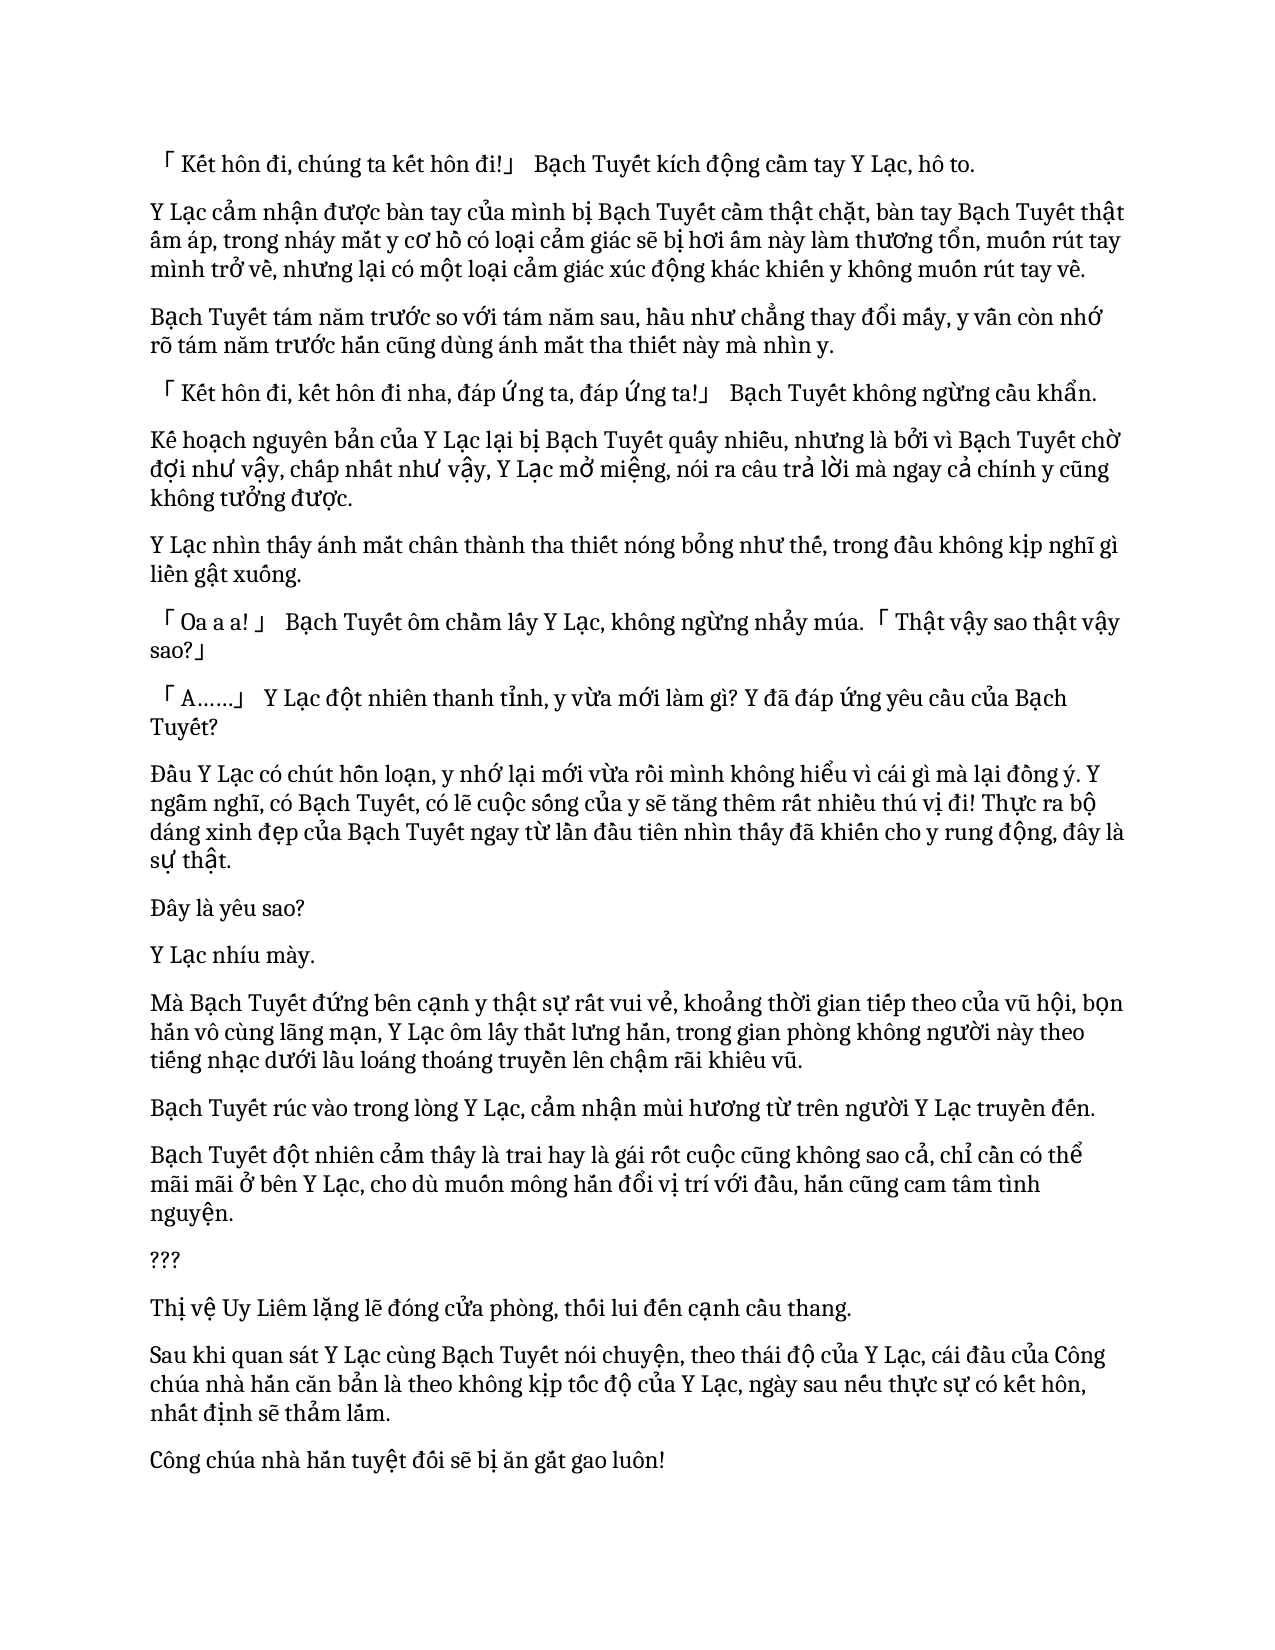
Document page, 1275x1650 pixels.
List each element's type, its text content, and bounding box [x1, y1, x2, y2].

text 「 A……」 Y Lạc đột nhiên thanh tỉnh, y vừa mới làm gì? Y đã đáp ứng yêu cầu của Bạch Tuyết? [150, 684, 1125, 741]
text Đầu Y Lạc có chút hỗn loạn, y nhớ lại mới vừa rồi mình không hiểu vì cái gì mà lại đồng ý. Y ngẫm nghĩ, có Bạch Tuyết, có lẽ cuộc sống của y sẽ tăng thêm rất nhiều thú vị đi! Thực ra bộ dáng xinh đẹp của Bạch Tuyết ngay từ lần đầu tiên nhìn thấy đã khiến cho y rung động, đây là sự thật. [150, 760, 1125, 875]
text Sau khi quan sát Y Lạc cùng Bạch Tuyết nói chuyện, theo thái độ của Y Lạc, cái đầu của Công chúa nhà hắn căn bản là theo không kịp tốc độ của Y Lạc, ngày sau nếu thực sự có kết hôn, nhất định sẽ thảm lắm. [150, 1341, 1125, 1427]
text 「 Oa a a! 」 Bạch Tuyết ôm chầm lấy Y Lạc, không ngừng nhảy múa.「 Thật vậy sao thật vậy sao?」 [150, 607, 1125, 665]
text Y Lạc nhíu mày. [150, 941, 1125, 970]
text Thị vệ Uy Liêm lặng lẽ đóng cửa phòng, thối lui đến cạnh cầu thang. [150, 1294, 1125, 1322]
text Công chúa nhà hắn tuyệt đối sẽ bị ăn gắt gao luôn! [150, 1446, 1125, 1475]
text Kế hoạch nguyên bản của Y Lạc lại bị Bạch Tuyết quấy nhiễu, nhưng là bởi vì Bạch Tuyết chờ đợi như vậy, chấp nhất như vậy, Y Lạc mở miệng, nói ra câu trả lời mà ngay cả chính y cũng không tưởng được. [150, 426, 1125, 512]
text ??? [150, 1246, 1125, 1275]
text Y Lạc cảm nhận được bàn tay của mình bị Bạch Tuyết cầm thật chặt, bàn tay Bạch Tuyết thật ấm áp, trong nháy mắt y cơ hồ có loại cảm giác sẽ bị hơi ấm này làm thương tổn, muốn rút tay mình trở về, nhưng lại có một loại cảm giác xúc động khác khiến y không muốn rút tay về. [150, 197, 1125, 284]
text 「 Kết hôn đi, chúng ta kết hôn đi!」 Bạch Tuyết kích động cầm tay Y Lạc, hô to. [150, 150, 1125, 179]
text Bạch Tuyết đột nhiên cảm thấy là trai hay là gái rốt cuộc cũng không sao cả, chỉ cần có thể mãi mãi ở bên Y Lạc, cho dù muốn mông hắn đổi vị trí với đầu, hắn cũng cam tâm tình nguyện. [150, 1141, 1125, 1227]
text Bạch Tuyết rúc vào trong lòng Y Lạc, cảm nhận mùi hương từ trên người Y Lạc truyền đến. [150, 1094, 1125, 1122]
text Mà Bạch Tuyết đứng bên cạnh y thật sự rất vui vẻ, khoảng thời gian tiếp theo của vũ hội, bọn hắn vô cùng lãng mạn, Y Lạc ôm lấy thắt lưng hắn, trong gian phòng không người này theo tiếng nhạc dưới lầu loáng thoáng truyền lên chậm rãi khiêu vũ. [150, 989, 1125, 1075]
text 「 Kết hôn đi, kết hôn đi nha, đáp ứng ta, đáp ứng ta!」 Bạch Tuyết không ngừng cầu khẩn. [150, 379, 1125, 407]
text Bạch Tuyết tám năm trước so với tám năm sau, hầu như chẳng thay đổi mấy, y vẫn còn nhớ rõ tám năm trước hắn cũng dùng ánh mắt tha thiết này mà nhìn y. [150, 302, 1125, 360]
text Đây là yêu sao? [150, 894, 1125, 922]
text Y Lạc nhìn thấy ánh mắt chân thành tha thiết nóng bỏng như thế, trong đầu không kịp nghĩ gì liền gật xuống. [150, 531, 1125, 589]
